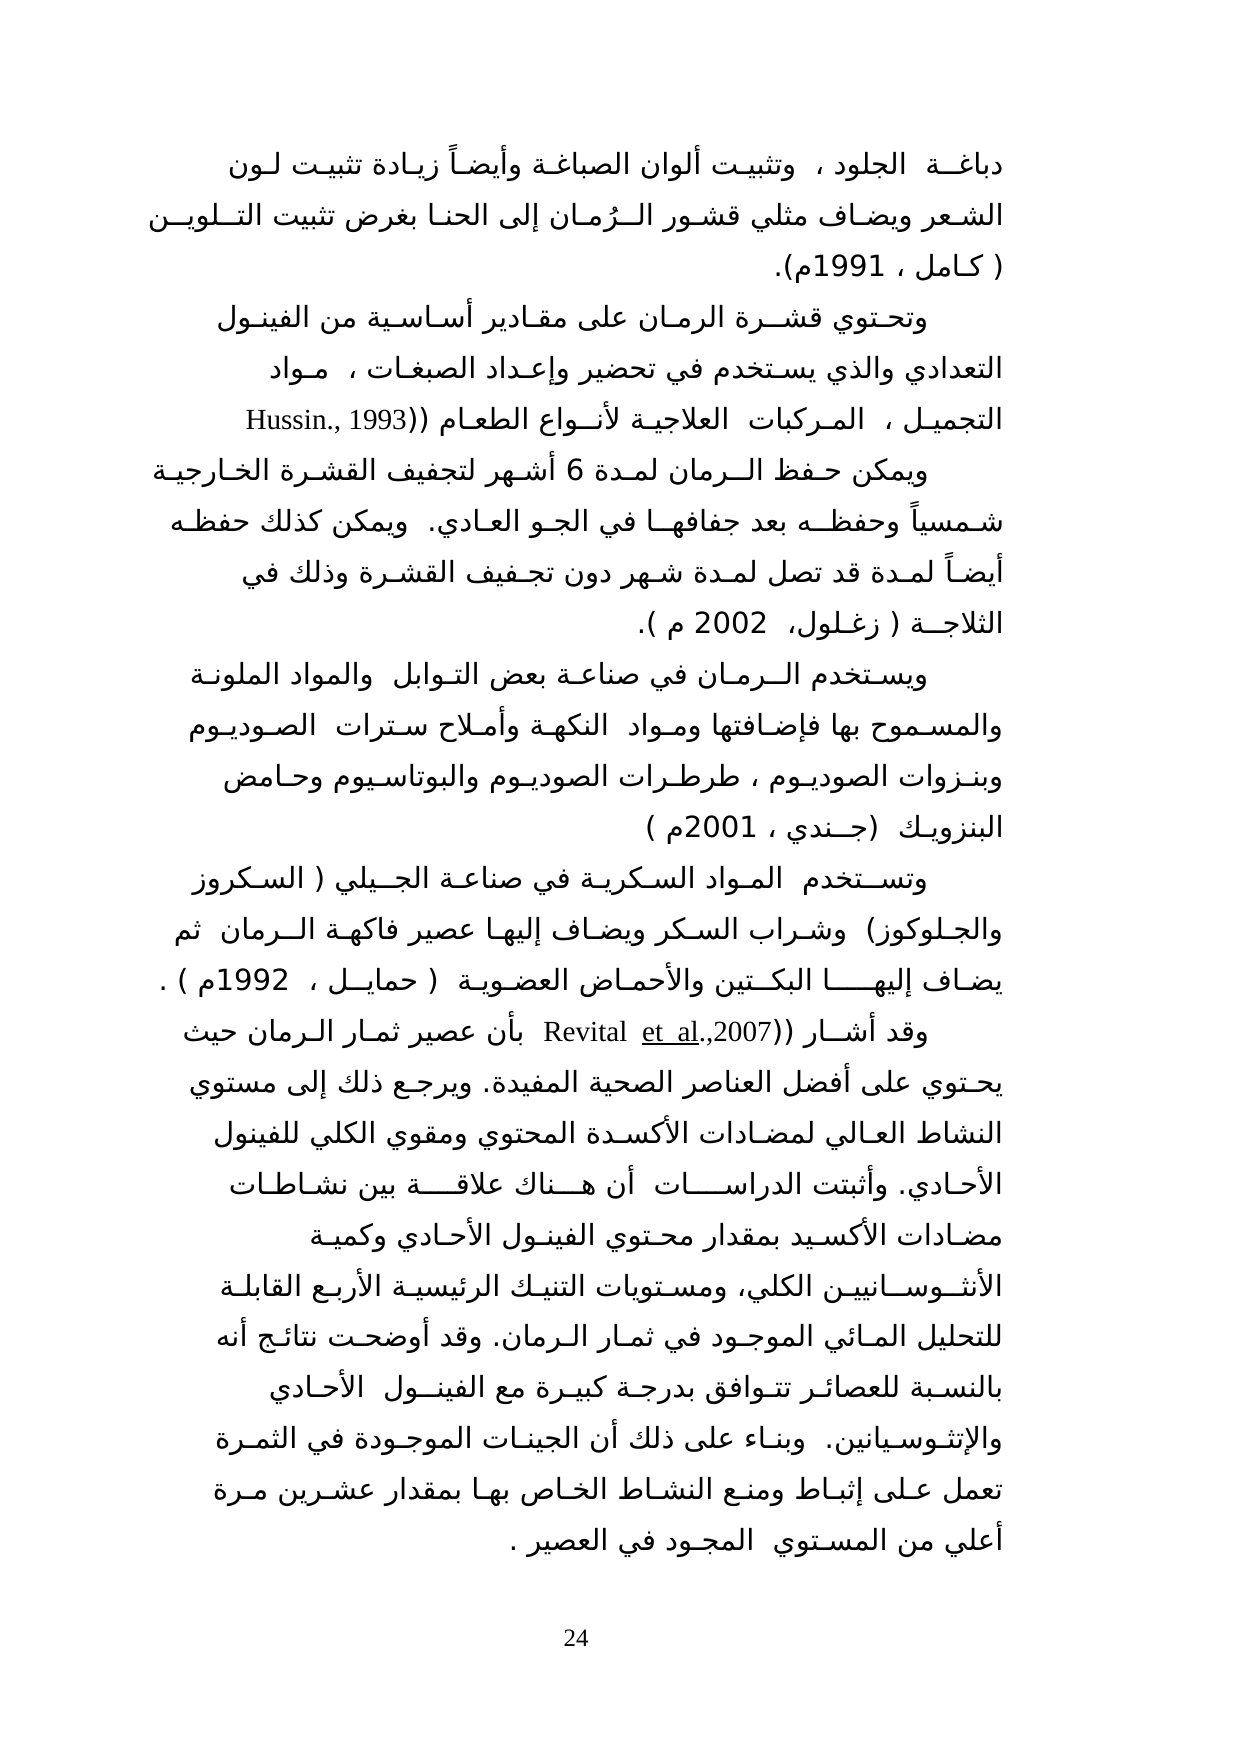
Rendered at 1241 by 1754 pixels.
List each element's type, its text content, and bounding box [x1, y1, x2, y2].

text ويسـتخدم الــرمـان في صناعـة بعض التـوابل والمواد الملونـة والمسـموح بها فإضـافتها ومـواد النكهـة وأمـلاح سـترات الصـوديـوم وبنـزوات الصوديـوم ، طرطـرات الصوديـوم والبوتاسـيوم وحـامض البنزويـك (جــندي ، 2001م ) [148, 657, 1004, 844]
text وتســتخدم المـواد السـكريـة في صناعـة الجــيلي ( السـكروز والجـلوكوز) وشـراب السـكر ويضـاف إليهـا عصير فاكهـة الــرمان ثم يضـاف إليهـــــا البكــتين والأحمـاض العضـويـة ( حمايــل ، 1992م ) . [148, 861, 1004, 997]
text وتحـتوي قشــرة الرمـان على مقـادير أسـاسـية من الفينـول التعدادي والذي يسـتخدم في تحضير وإعـداد الصبغـات ، مـواد التجميـل ، المـركبات العلاجيـة لأنــواع الطعـام ((Hussin., 1993 [148, 301, 1004, 437]
text ويمكن حـفظ الــرمان لمـدة 6 أشـهر لتجفيف القشـرة الخـارجيـة شـمسياً وحفظــه بعد جفافهــا في الجـو العـادي. ويمكن كذلك حفظـه أيضـاً لمـدة قد تصل لمـدة شـهر دون تجـفيف القشـرة وذلك في الثلاجــة ( زغـلول، 2002 م ). [148, 454, 1004, 640]
text وقد أشــار ((Revital et al.,2007 بأن عصير ثمـار الـرمان حيث يحـتوي على أفضل العناصر الصحية المفيدة. ويرجـع ذلك إلى مستوي النشاط العـالي لمضـادات الأكسـدة المحتوي ومقوي الكلي للفينول الأحـادي. وأثبتت الدراســــات أن هـــناك علاقــــة بين نشـاطـات مضـادات الأكسـيد بمقدار محـتوي الفينـول الأحـادي وكميـة الأنثــوســانييـن الكلي، ومسـتويات التنيـك الرئيسيـة الأربـع القابلـة للتحليل المـائي الموجـود في ثمـار الـرمان. وقد أوضحـت نتائـج أنه بالنسـبة للعصائـر تتـوافق بدرجـة كبيـرة مع الفينــول الأحـادي والإتثـوسـيانين. وبنـاء على ذلك أن الجينـات الموجـودة في الثمـرة تعمل عـلى إثبـاط ومنـع النشـاط الخـاص بهـا بمقدار عشـرين مـرة أعلي من المسـتوي المجـود في العصير . [148, 1014, 1004, 1557]
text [148, 148, 1004, 283]
